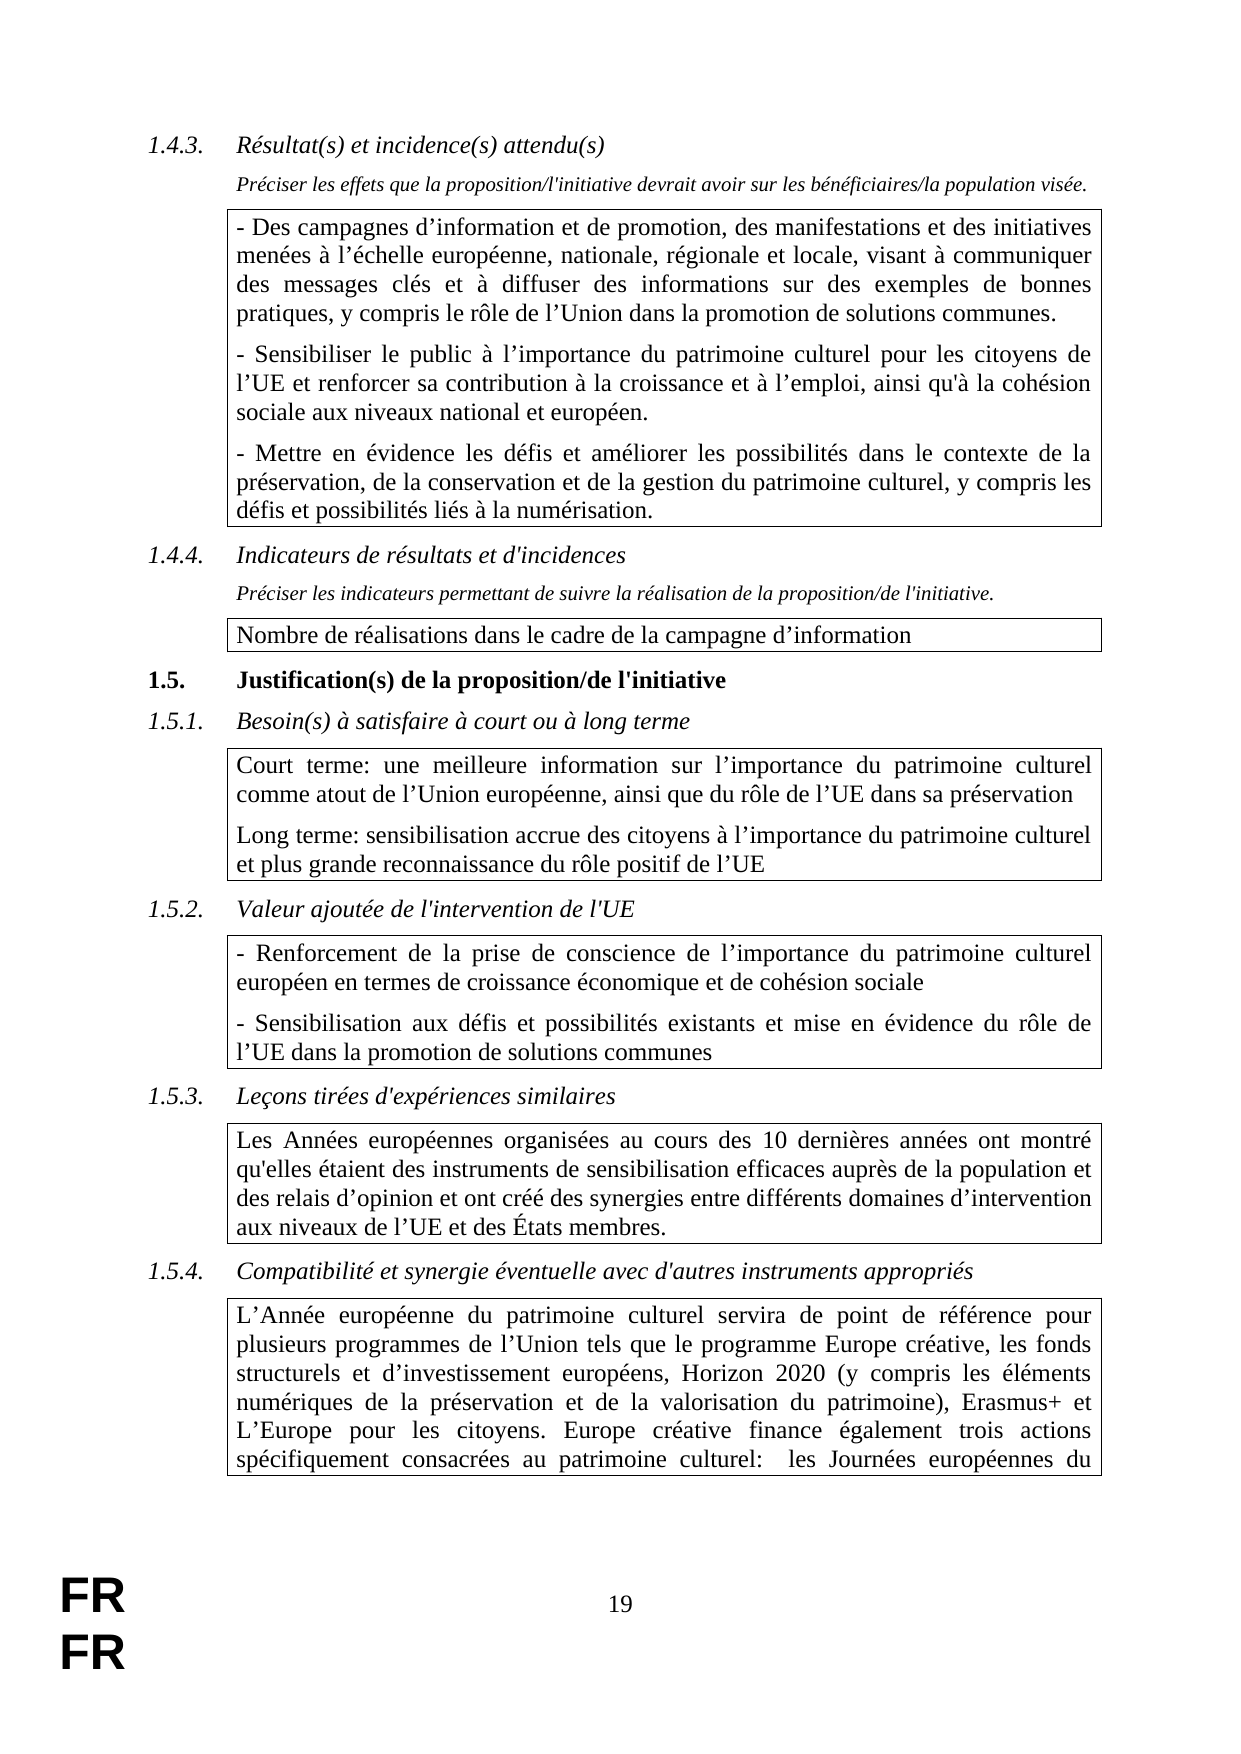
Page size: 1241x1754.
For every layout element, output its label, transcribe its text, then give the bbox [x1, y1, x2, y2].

subtitle 1.4.3. Résultat(s) et incidence(s) attendu(s) [148, 131, 1092, 159]
subtitle 1.5.4. Compatibilité et synergie éventuelle avec d'autres instruments appropriés [148, 1256, 1092, 1285]
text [228, 1299, 1101, 1475]
text - Sensibiliser le public à l’importance du patrimoine culturel pour les citoyens de l’UE et renforcer sa contribution à la croissance et à l’emploi, ainsi qu'à la cohésion sociale aux niveaux national et européen. [228, 336, 1101, 425]
subtitle 1.5. Justification(s) de la proposition/de l'initiative [148, 665, 1092, 694]
text - Sensibilisation aux défis et possibilités existants et mise en évidence du rôle de l’UE dans la promotion de solutions communes [228, 1005, 1101, 1068]
subtitle 1.5.2. Valeur ajoutée de l'intervention de l'UE [148, 894, 1092, 922]
subtitle 1.5.3. Leçons tirées d'expériences similaires [148, 1081, 1092, 1110]
text - Des campagnes d’information et de promotion, des manifestations et des initiatives menées à l’échelle européenne, nationale, régionale et locale, visant à communiquer des messages clés et à diffuser des informations sur des exemples de bonnes pratiques, y compris le rôle de l’Union dans la promotion de solutions communes. [228, 210, 1101, 327]
text Les Années européennes organisées au cours des 10 dernières années ont montré qu'elles étaient des instruments de sensibilisation efficaces auprès de la population et des relais d’opinion et ont créé des synergies entre différents domaines d’intervention aux niveaux de l’UE et des États membres. [228, 1124, 1101, 1243]
text Préciser les effets que la proposition/l'initiative devrait avoir sur les bénéficiaires/la population visée. [236, 172, 1092, 196]
text - Renforcement de la prise de conscience de l’importance du patrimoine culturel européen en termes de croissance économique et de cohésion sociale [228, 936, 1101, 996]
text Préciser les indicateurs permettant de suivre la réalisation de la proposition/de l'initiative. [236, 581, 1092, 605]
text - Mettre en évidence les défis et améliorer les possibilités dans le contexte de la préservation, de la conservation et de la gestion du patrimoine culturel, y compris les défis et possibilités liés à la numérisation. [228, 435, 1101, 526]
subtitle 1.5.1. Besoin(s) à satisfaire à court ou à long terme [148, 706, 1092, 735]
text Long terme: sensibilisation accrue des citoyens à l’importance du patrimoine culturel et plus grande reconnaissance du rôle positif de l’UE [228, 817, 1101, 880]
subtitle 1.4.4. Indicateurs de résultats et d'incidences [148, 540, 1092, 568]
text Court terme: une meilleure information sur l’importance du patrimoine culturel comme atout de l’Union européenne, ainsi que du rôle de l’UE dans sa préservation [228, 749, 1101, 808]
text Nombre de réalisations dans le cadre de la campagne d’information [228, 619, 1101, 651]
